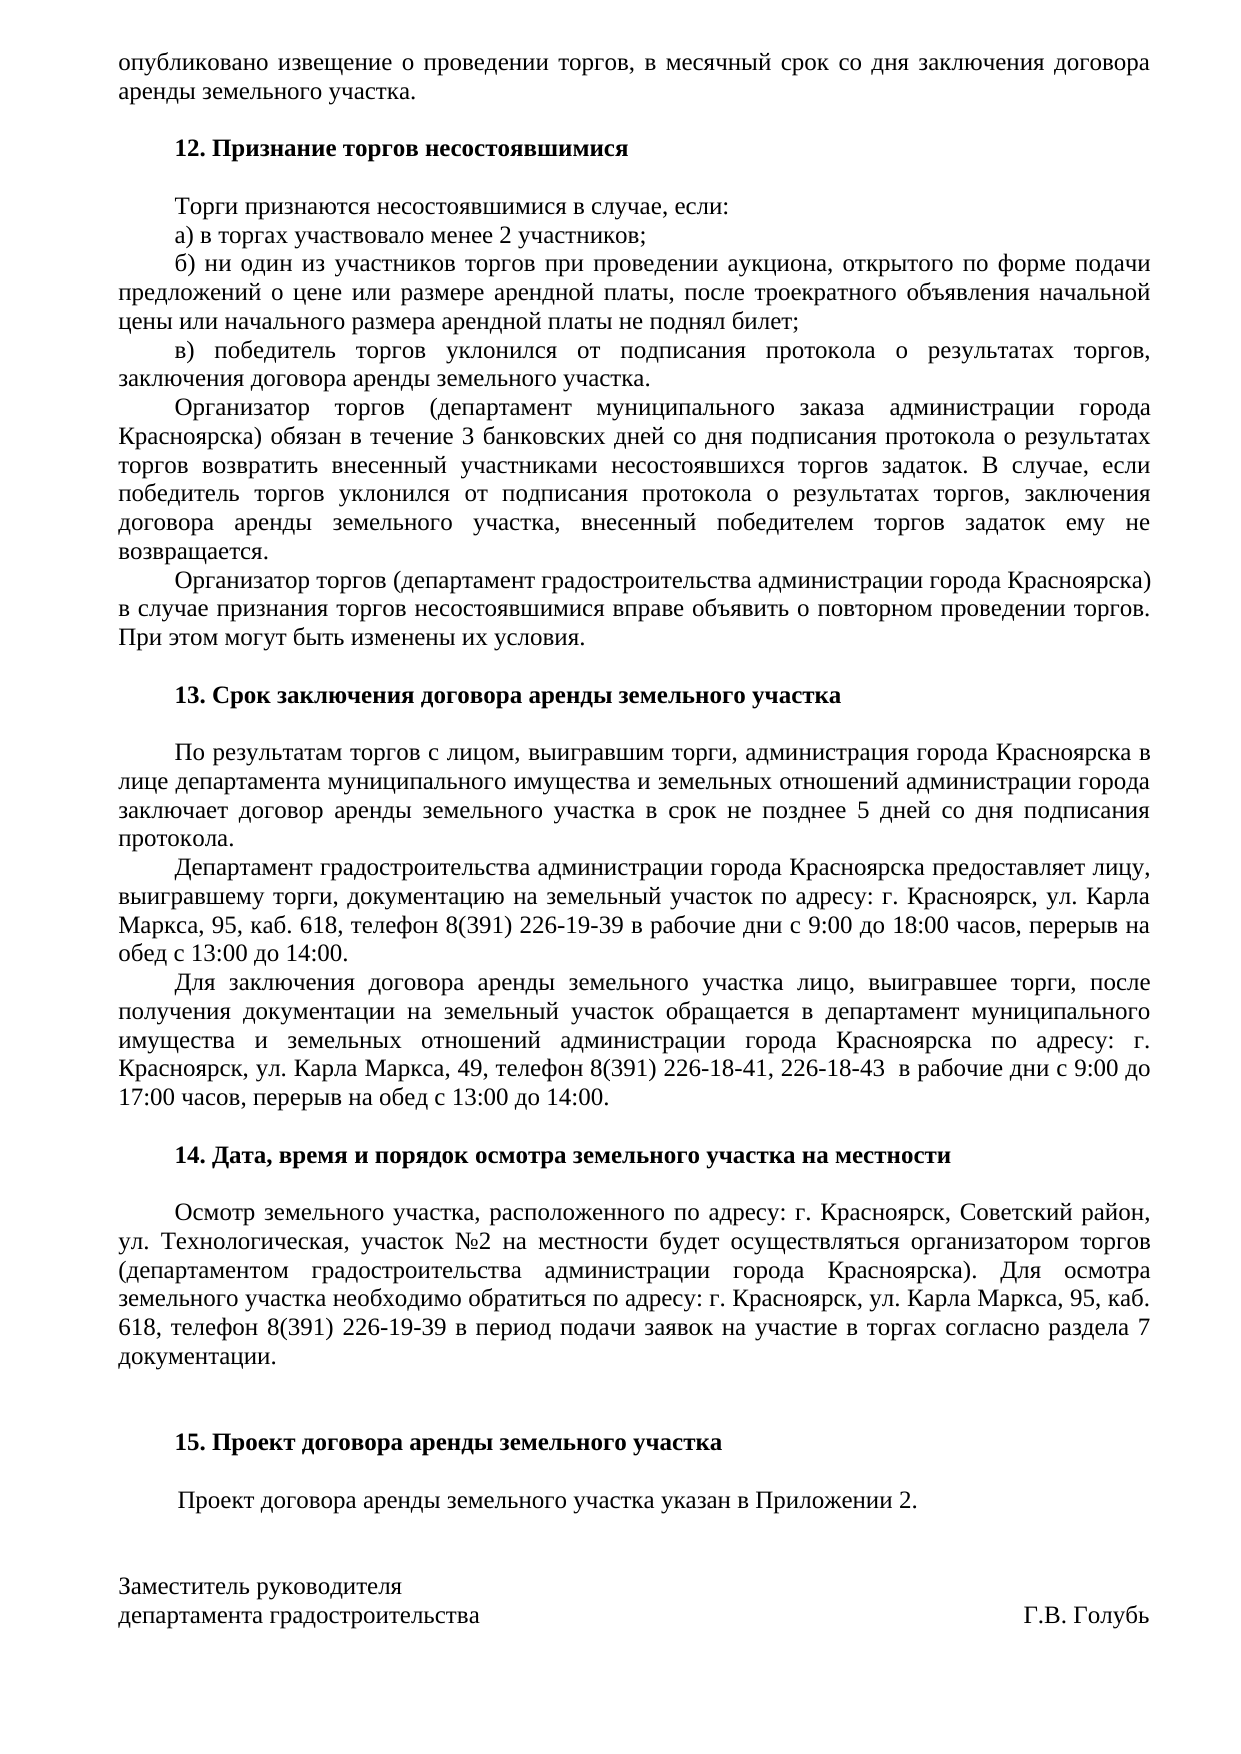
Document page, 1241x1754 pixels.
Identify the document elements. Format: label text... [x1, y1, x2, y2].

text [118, 47, 1152, 105]
text Департамент градостроительства администрации города Красноярска предоставляет лицу, выигравшему торги, документацию на земельный участок по адресу: г. Красноярск, ул. Карла Маркса, 95, каб. 618, телефон 8(391) 226-19-39 в рабочие дни с 9:00 до 18:00 часов, перерыв на обед с 13:00 до 14:00. [118, 852, 1152, 967]
text 14. Дата, время и порядок осмотра земельного участка на местности [118, 1140, 1152, 1168]
text Торги признаются несостоявшимися в случае, если: [118, 191, 1152, 220]
text 15. Проект договора аренды земельного участка [118, 1427, 1152, 1456]
text 12. Признание торгов несостоявшимися [118, 133, 1152, 162]
text Организатор торгов (департамент муниципального заказа администрации города Красноярска) обязан в течение 3 банковских дней со дня подписания протокола о результатах торгов возвратить внесенный участниками несостоявшихся торгов задаток. В случае, если победитель торгов уклонился от подписания протокола о результатах торгов, заключения договора аренды земельного участка, внесенный победителем торгов задаток ему не возвращается. [118, 392, 1152, 565]
text 13. Срок заключения договора аренды земельного участка [118, 680, 1152, 708]
text Заместитель руководителя [118, 1571, 1152, 1600]
text Организатор торгов (департамент градостроительства администрации города Красноярска) в случае признания торгов несостоявшимися вправе объявить о повторном проведении торгов. При этом могут быть изменены их условия. [118, 565, 1152, 651]
text департамента градостроительства Г.В. Голубь [118, 1600, 1152, 1628]
text Для заключения договора аренды земельного участка лицо, выигравшее торги, после получения документации на земельный участок обращается в департамент муниципального имущества и земельных отношений администрации города Красноярска по адресу: г. Красноярск, ул. Карла Маркса, 49, телефон 8(391) 226-18-41, 226-18-43 в рабочие дни с 9:00 до 17:00 часов, перерыв на обед с 13:00 до 14:00. [118, 967, 1152, 1111]
text б) ни один из участников торгов при проведении аукциона, открытого по форме подачи предложений о цене или размере арендной платы, после троекратного объявления начальной цены или начального размера арендной платы не поднял билет; [118, 248, 1152, 335]
text в) победитель торгов уклонился от подписания протокола о результатах торгов, заключения договора аренды земельного участка. [118, 335, 1152, 392]
text Осмотр земельного участка, расположенного по адресу: г. Красноярск, Советский район, ул. Технологическая, участок №2 на местности будет осуществляться организатором торгов (департаментом градостроительства администрации города Красноярска). Для осмотра земельного участка необходимо обратиться по адресу: г. Красноярск, ул. Карла Маркса, 95, каб. 618, телефон 8(391) 226-19-39 в период подачи заявок на участие в торгах согласно раздела 7 документации. [118, 1197, 1152, 1370]
text а) в торгах участвовало менее 2 участников; [118, 220, 1152, 248]
text По результатам торгов с лицом, выигравшим торги, администрация города Красноярска в лице департамента муниципального имущества и земельных отношений администрации города заключает договор аренды земельного участка в срок не позднее 5 дней со дня подписания протокола. [118, 737, 1152, 852]
text Проект договора аренды земельного участка указан в Приложении 2. [118, 1485, 1152, 1513]
